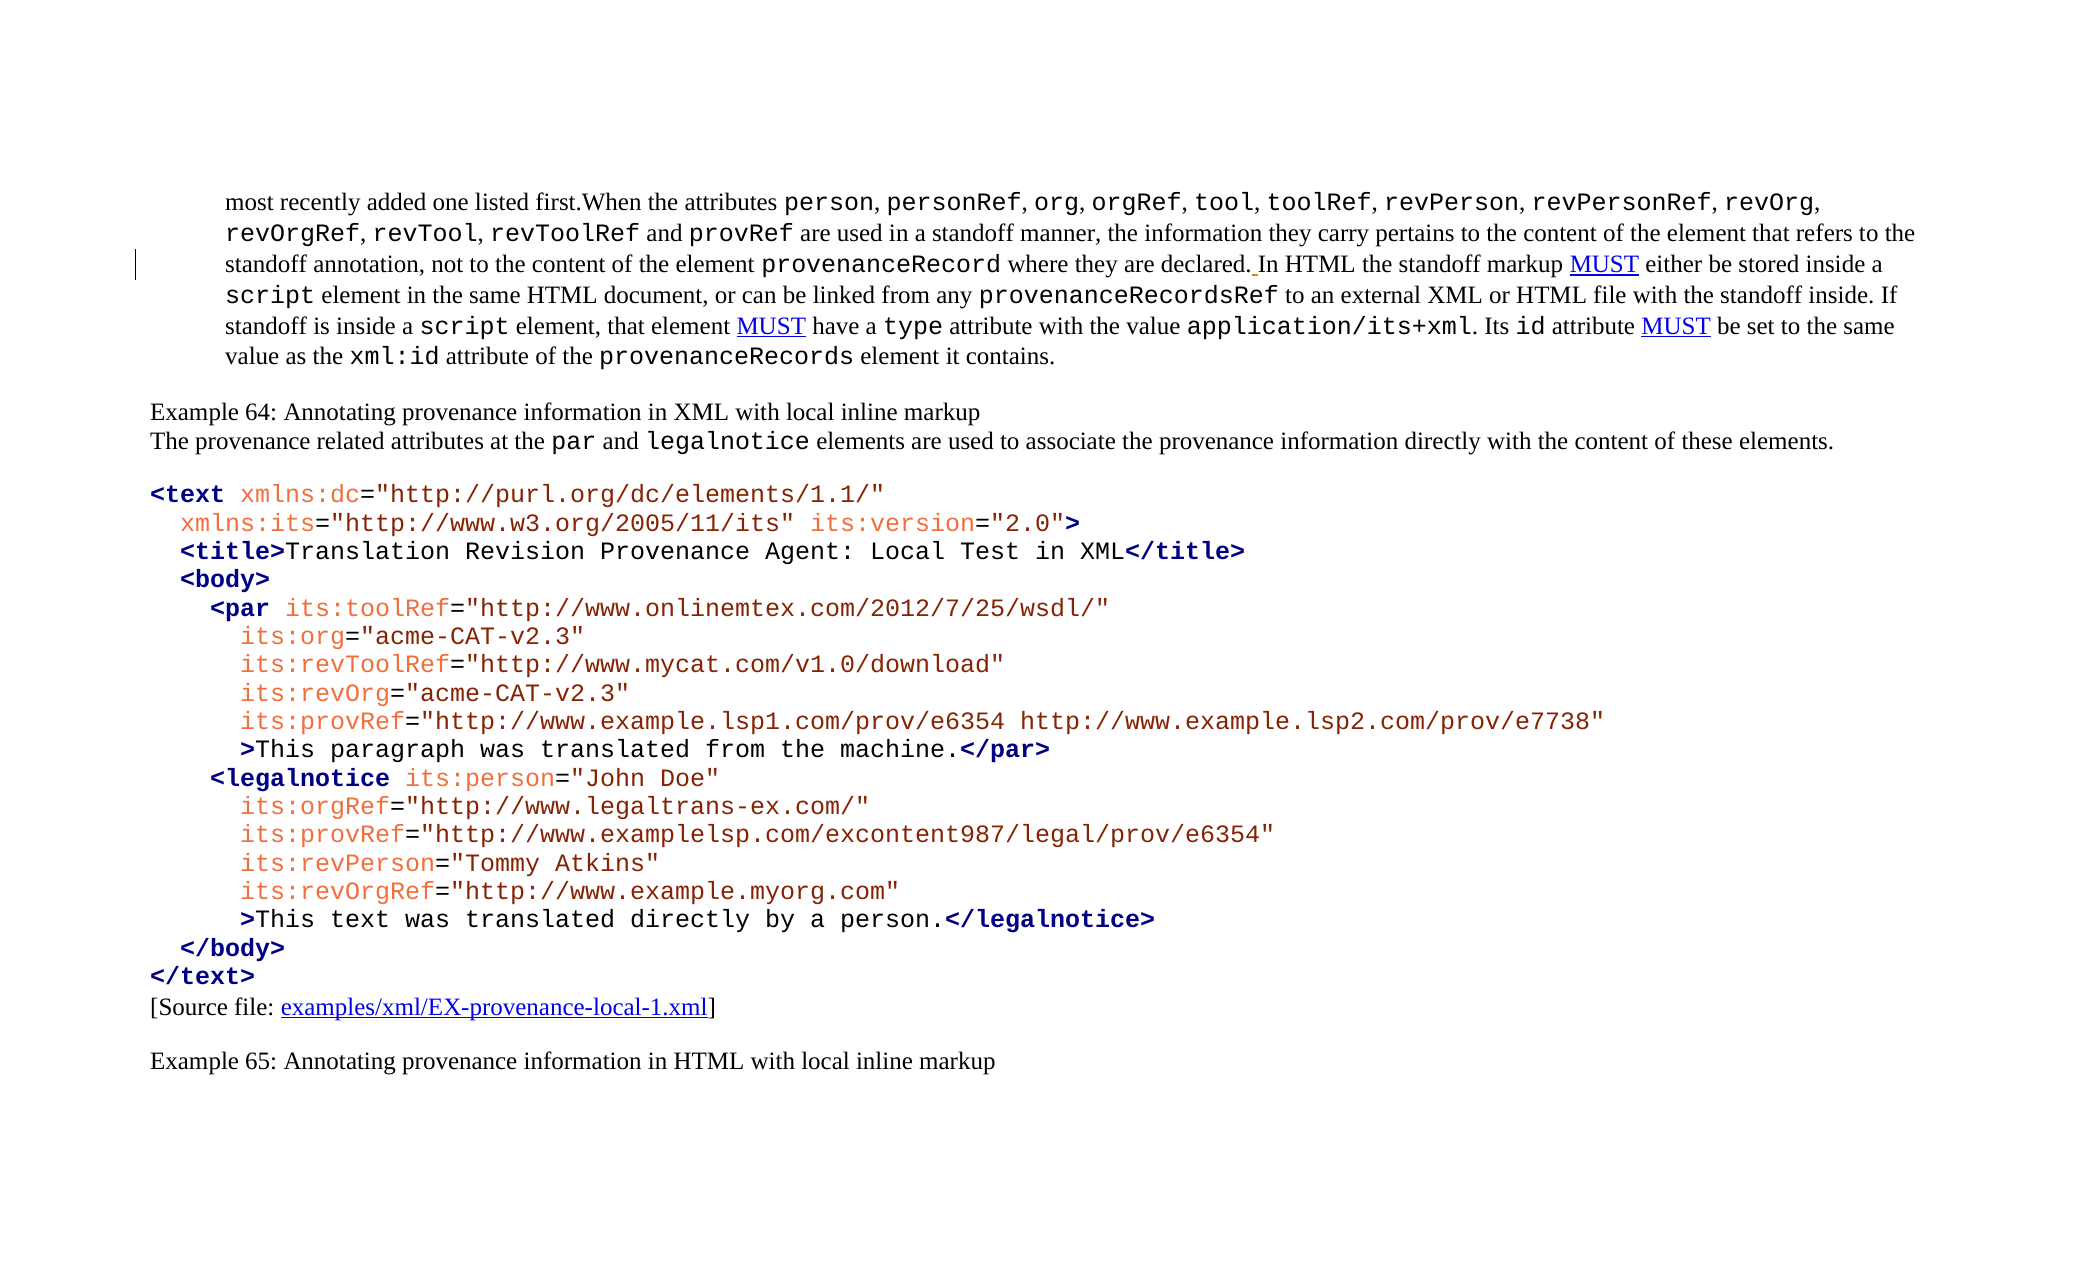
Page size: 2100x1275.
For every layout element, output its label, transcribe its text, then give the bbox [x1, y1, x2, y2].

text >This paragraph was translated from the machine.</par> [150, 737, 1950, 765]
text [Source file: examples/xml/EX-provenance-local-1.xml] [150, 992, 1950, 1021]
text its:revPerson="Tommy Atkins" [150, 850, 1950, 879]
text >This text was translated directly by a person.</legalnotice> [150, 907, 1950, 935]
text its:provRef="http://www.examplelsp.com/excontent987/legal/prov/e6354" [150, 822, 1950, 850]
text <text xmlns:dc="http://purl.org/dc/elements/1.1/" [150, 482, 1950, 510]
text its:revToolRef="http://www.mycat.com/v1.0/download" [150, 652, 1950, 680]
text <legalnotice its:person="John Doe" [150, 765, 1950, 794]
text </body> [150, 935, 1950, 964]
text The provenance related attributes at the par and legalnotice elements are used to associate the provenance information directly with the content of these elements. [150, 426, 1950, 457]
text its:provRef="http://www.example.lsp1.com/prov/e6354 http://www.example.lsp2.com/prov/e7738" [150, 709, 1950, 737]
text Example 65: Annotating provenance information in HTML with local inline markup [150, 1046, 1950, 1074]
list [150, 187, 1950, 372]
text its:org="acme-CAT-v2.3" [150, 624, 1950, 652]
text its:revOrgRef="http://www.example.myorg.com" [150, 879, 1950, 907]
text </text> [150, 964, 1950, 992]
text <title>Translation Revision Provenance Agent: Local Test in XML</title> [150, 539, 1950, 567]
text its:orgRef="http://www.legaltrans-ex.com/" [150, 794, 1950, 822]
text Example 64: Annotating provenance information in XML with local inline markup [150, 397, 1950, 426]
text <body> [150, 567, 1950, 595]
text <par its:toolRef="http://www.onlinemtex.com/2012/7/25/wsdl/" [150, 595, 1950, 624]
text its:revOrg="acme-CAT-v2.3" [150, 680, 1950, 709]
text xmlns:its="http://www.w3.org/2005/11/its" its:version="2.0"> [150, 510, 1950, 539]
